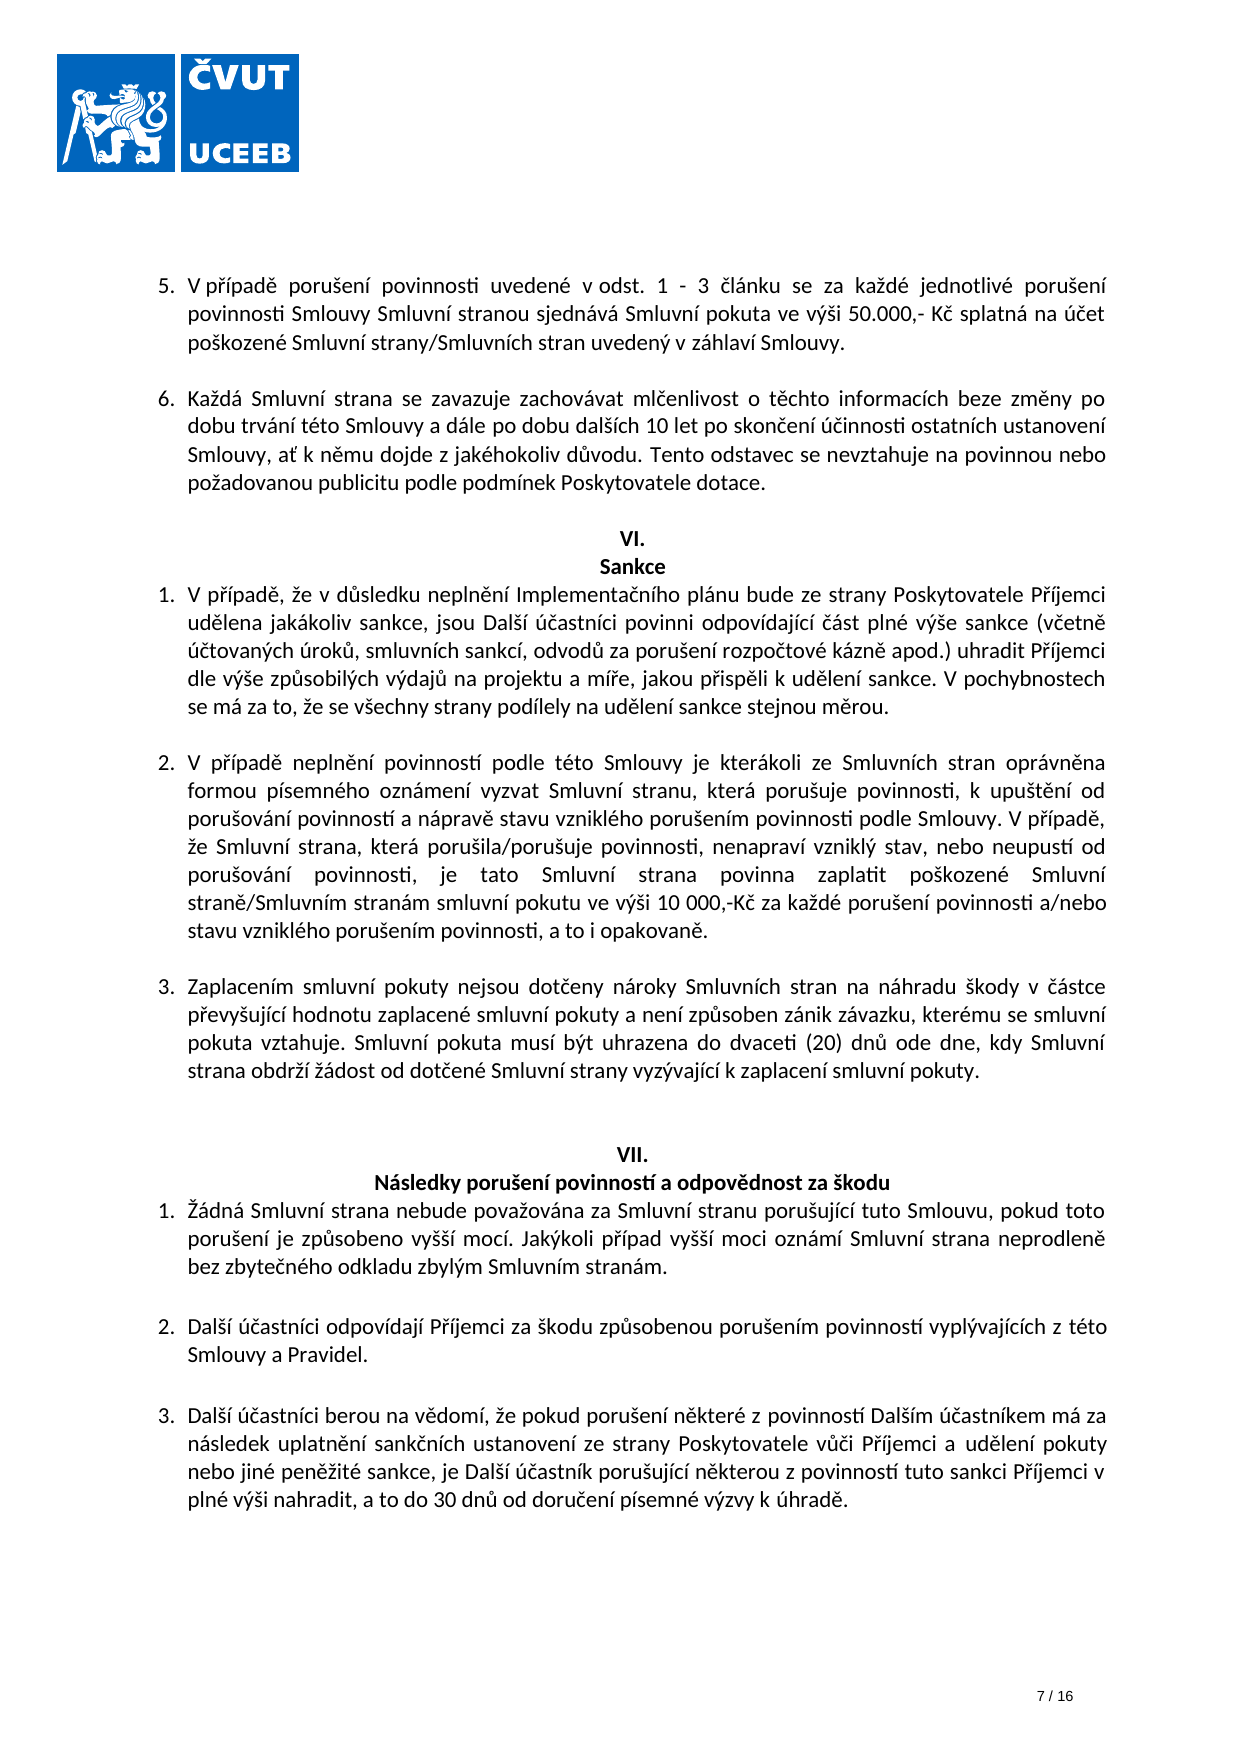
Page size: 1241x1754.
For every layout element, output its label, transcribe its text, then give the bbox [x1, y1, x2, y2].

list Další účastníci berou na vědomí, že pokud porušení některé z povinností Dalším účastníkem má za následek uplatnění sankčních ustanovení ze strany Poskytovatele vůči Příjemci a udělení pokuty nebo jiné peněžité sankce, je Další účastník porušující některou z povinností tuto sankci Příjemci v plné výši nahradit, a to do 30 dnů od doručení písemné výzvy k úhradě. [158, 1401, 1107, 1513]
list Zaplacením smluvní pokuty nejsou dotčeny nároky Smluvních stran na náhradu škody v částce převyšující hodnotu zaplacené smluvní pokuty a není způsoben zánik závazku, kterému se smluvní pokuta vztahuje. Smluvní pokuta musí být uhrazena do dvaceti (20) dnů ode dne, kdy Smluvní strana obdrží žádost od dotčené Smluvní strany vyzývající k zaplacení smluvní pokuty. [158, 972, 1107, 1084]
list V případě, že v důsledku neplnění Implementačního plánu bude ze strany Poskytovatele Příjemci udělena jakákoliv sankce, jsou Další účastníci povinni odpovídající část plné výše sankce (včetně účtovaných úroků, smluvních sankcí, odvodů za porušení rozpočtové kázně apod.) uhradit Příjemci dle výše způsobilých výdajů na projektu a míře, jakou přispěli k udělení sankce. V pochybnostech se má za to, že se všechny strany podílely na udělení sankce stejnou měrou. [158, 580, 1107, 720]
list V případě porušení povinnosti uvedené v odst. 1 - 3 článku se za každé jednotlivé porušení povinnosti Smlouvy Smluvní stranou sjednává Smluvní pokuta ve výši 50.000,- Kč splatná na účet poškozené Smluvní strany/Smluvních stran uvedený v záhlaví Smlouvy. [158, 272, 1107, 356]
list Další účastníci odpovídají Příjemci za škodu způsobenou porušením povinností vyplývajících z této Smlouvy a Pravidel. [158, 1312, 1107, 1368]
text VII. [158, 1140, 1107, 1168]
text Sankce [158, 552, 1107, 580]
list V případě neplnění povinností podle této Smlouvy je kterákoli ze Smluvních stran oprávněna formou písemného oznámení vyzvat Smluvní stranu, která porušuje povinnosti, k upuštění od porušování povinností a nápravě stavu vzniklého porušením povinnosti podle Smlouvy. V případě, že Smluvní strana, která porušila/porušuje povinnosti, nenapraví vzniklý stav, nebo neupustí od porušování povinnosti, je tato Smluvní strana povinna zaplatit poškozené Smluvní straně/Smluvním stranám smluvní pokutu ve výši 10 000,-Kč za každé porušení povinnosti a/nebo stavu vzniklého porušením povinnosti, a to i opakovaně. [158, 748, 1107, 944]
text VI. [158, 524, 1107, 552]
list Žádná Smluvní strana nebude považována za Smluvní stranu porušující tuto Smlouvu, pokud toto porušení je způsobeno vyšší mocí. Jakýkoli případ vyšší moci oznámí Smluvní strana neprodleně bez zbytečného odkladu zbylým Smluvním stranám. [158, 1196, 1107, 1280]
text Následky porušení povinností a odpovědnost za škodu [158, 1168, 1107, 1196]
list Každá Smluvní strana se zavazuje zachovávat mlčenlivost o těchto informacích beze změny po dobu trvání této Smlouvy a dále po dobu dalších 10 let po skončení účinnosti ostatních ustanovení Smlouvy, ať k němu dojde z jakéhokoliv důvodu. Tento odstavec se nevztahuje na povinnou nebo požadovanou publicitu podle podmínek Poskytovatele dotace. [158, 384, 1107, 496]
